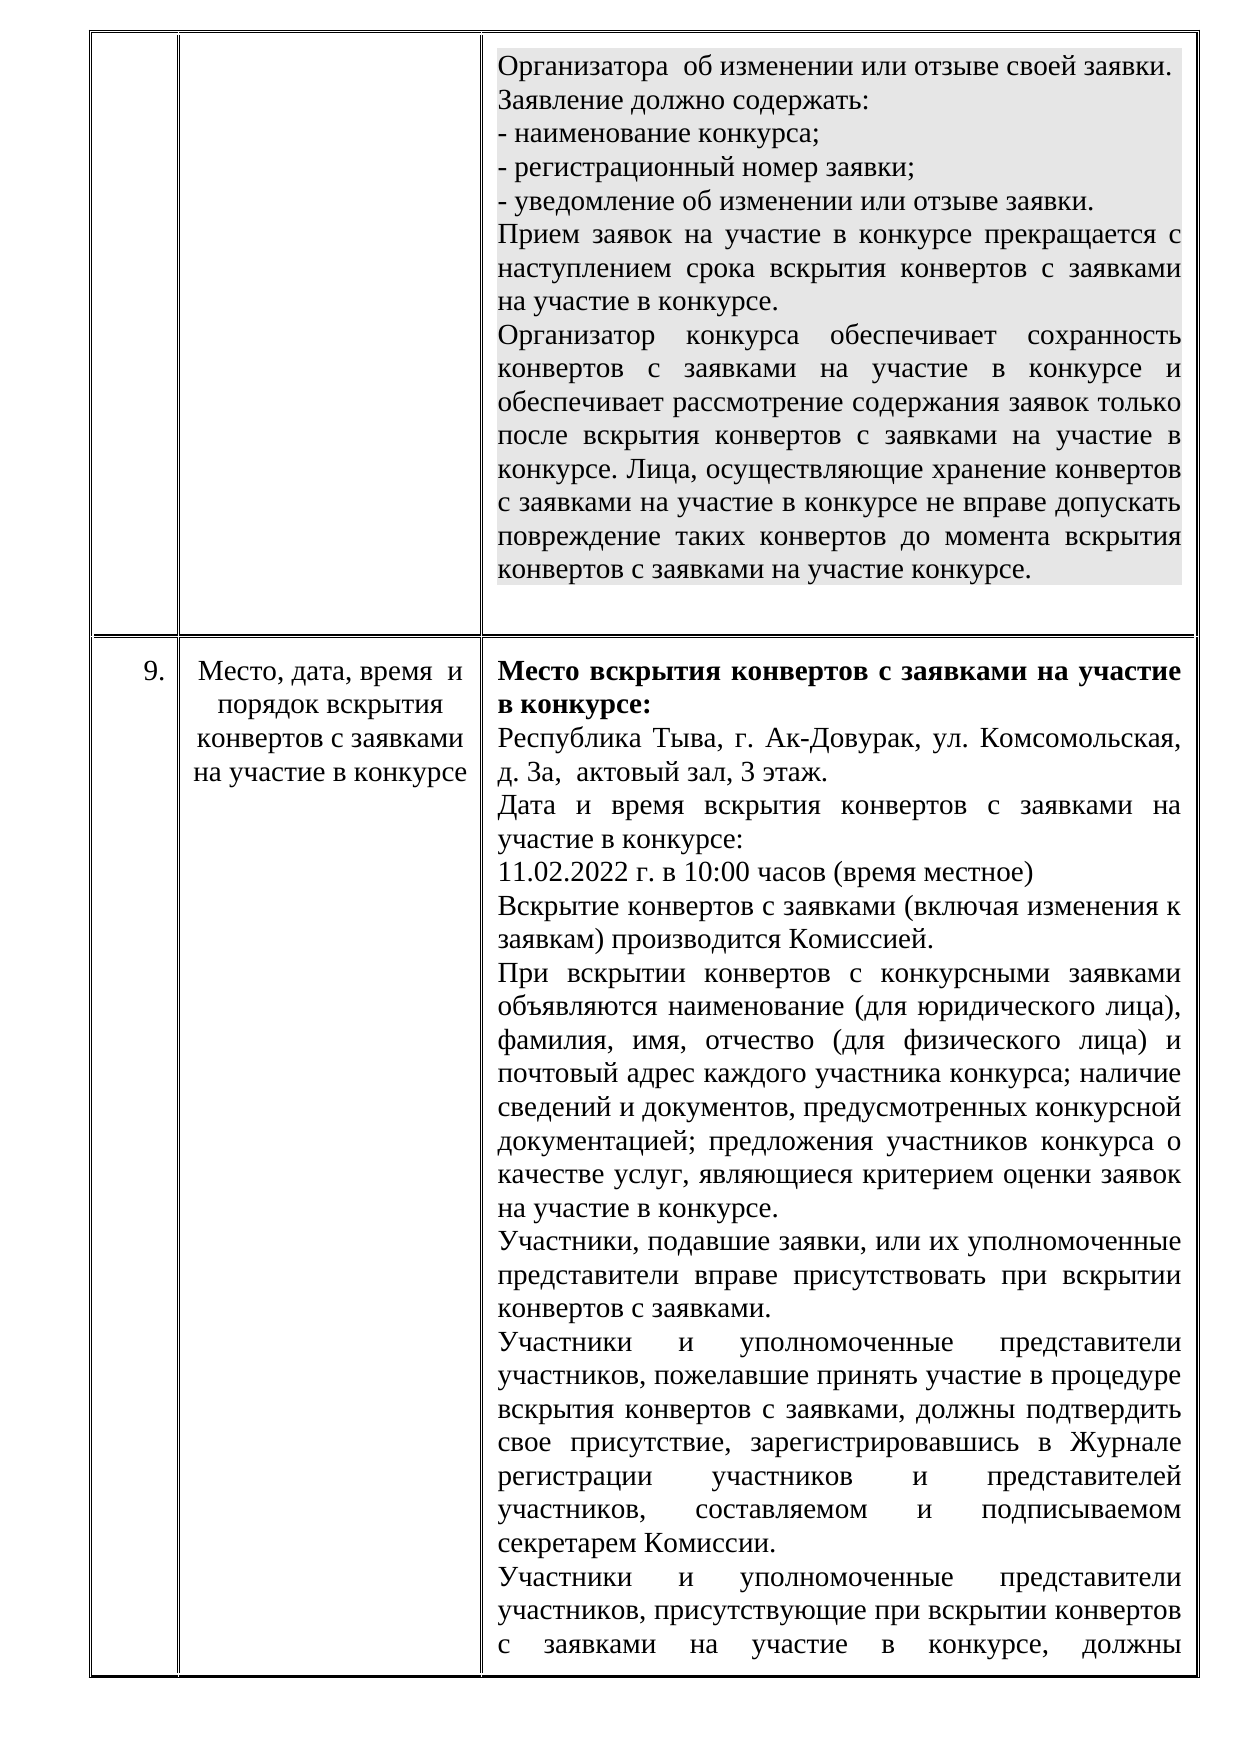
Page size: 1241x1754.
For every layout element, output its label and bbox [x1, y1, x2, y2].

table_cell [179, 33, 482, 634]
table_cell [92, 33, 179, 634]
table_cell [92, 634, 179, 1675]
table_cell [179, 638, 482, 1675]
table_cell [482, 33, 1196, 634]
table_cell [482, 634, 1197, 1675]
